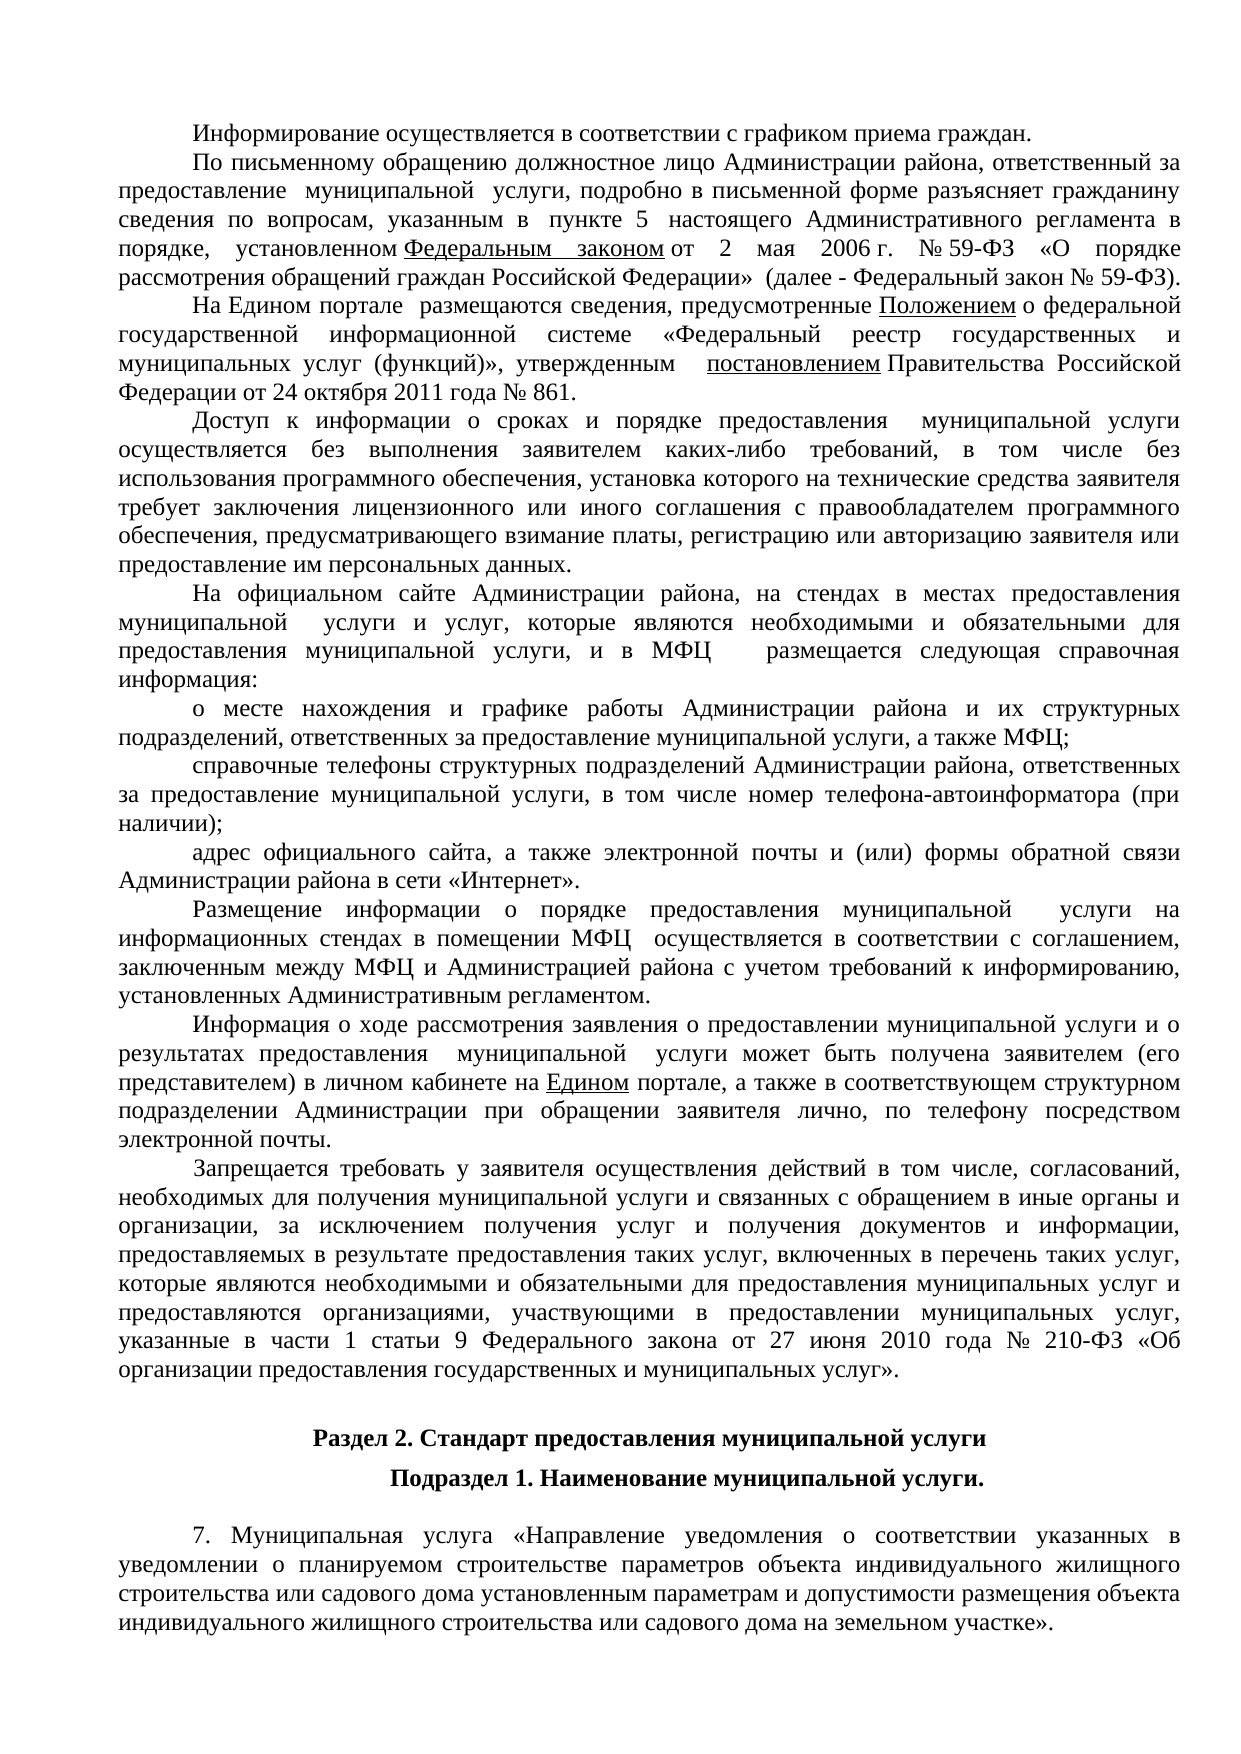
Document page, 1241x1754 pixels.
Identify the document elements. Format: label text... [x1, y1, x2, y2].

text Подраздел 1. Наименование муниципальной услуги. [118, 1463, 1181, 1492]
text справочные телефоны структурных подразделений Администрации района, ответственных за предоставление муниципальной услуги, в том числе номер телефона-автоинформатора (при наличии); [118, 751, 1181, 837]
subtitle 7. Муниципальная услуга «Направление уведомления о соответствии указанных в уведомлении о планируемом строительстве параметров объекта индивидуального жилищного строительства или садового дома установленным параметрам и допустимости размещения объекта индивидуального жилищного строительства или садового дома на земельном участке». [118, 1521, 1181, 1636]
text На Едином портале размещаются сведения, предусмотренные Положением о федеральной государственной информационной системе «Федеральный реестр государственных и муниципальных услуг (функций)», утвержденным постановлением Правительства Российской Федерации от 24 октября 2011 года № 861. [118, 291, 1181, 406]
text о месте нахождения и графике работы Администрации района и их структурных подразделений, ответственных за предоставление муниципальной услуги, а также МФЦ; [118, 693, 1181, 751]
text Информирование осуществляется в соответствии с графиком приема граждан. [118, 118, 1181, 147]
text Запрещается требовать у заявителя осуществления действий в том числе, согласований, необходимых для получения муниципальной услуги и связанных с обращением в иные органы и организации, за исключением получения услуг и получения документов и информации, предоставляемых в результате предоставления таких услуг, включенных в перечень таких услуг, которые являются необходимыми и обязательными для предоставления муниципальных услуг и предоставляются организациями, участвующими в предоставлении муниципальных услуг, указанные в части 1 статьи 9 Федерального закона от 27 июня 2010 года № 210-ФЗ «Об организации предоставления государственных и муниципальных услуг». [118, 1153, 1181, 1383]
text адрес официального сайта, а также электронной почты и (или) формы обратной связи Администрации района в сети «Интернет». [118, 837, 1181, 894]
text Доступ к информации о сроках и порядке предоставления муниципальной услуги осуществляется без выполнения заявителем каких-либо требований, в том числе без использования программного обеспечения, установка которого на технические средства заявителя требует заключения лицензионного или иного соглашения с правообладателем программного обеспечения, предусматривающего взимание платы, регистрацию или авторизацию заявителя или предоставление им персональных данных. [118, 406, 1181, 578]
subtitle Раздел 2. Стандарт предоставления муниципальной услуги [118, 1423, 1181, 1452]
text Размещение информации о порядке предоставления муниципальной услуги на информационных стендах в помещении МФЦ осуществляется в соответствии с соглашением, заключенным между МФЦ и Администрацией района с учетом требований к информированию, установленных Административным регламентом. [118, 894, 1181, 1009]
text На официальном сайте Администрации района, на стендах в местах предоставления муниципальной услуги и услуг, которые являются необходимыми и обязательными для предоставления муниципальной услуги, и в МФЦ размещается следующая справочная информация: [118, 578, 1181, 693]
text По письменному обращению должностное лицо Администрации района, ответственный за предоставление муниципальной услуги, подробно в письменной форме разъясняет гражданину сведения по вопросам, указанным в пункте 5 настоящего Административного регламента в порядке, установленном Федеральным законом от 2 мая 2006 г. № 59-ФЗ «О порядке рассмотрения обращений граждан Российской Федерации» (далее - Федеральный закон № 59-ФЗ). [118, 147, 1181, 291]
text Информация о ходе рассмотрения заявления о предоставлении муниципальной услуги и о результатах предоставления муниципальной услуги может быть получена заявителем (его представителем) в личном кабинете на Едином портале, а также в соответствующем структурном подразделении Администрации при обращении заявителя лично, по телефону посредством электронной почты. [118, 1009, 1181, 1153]
